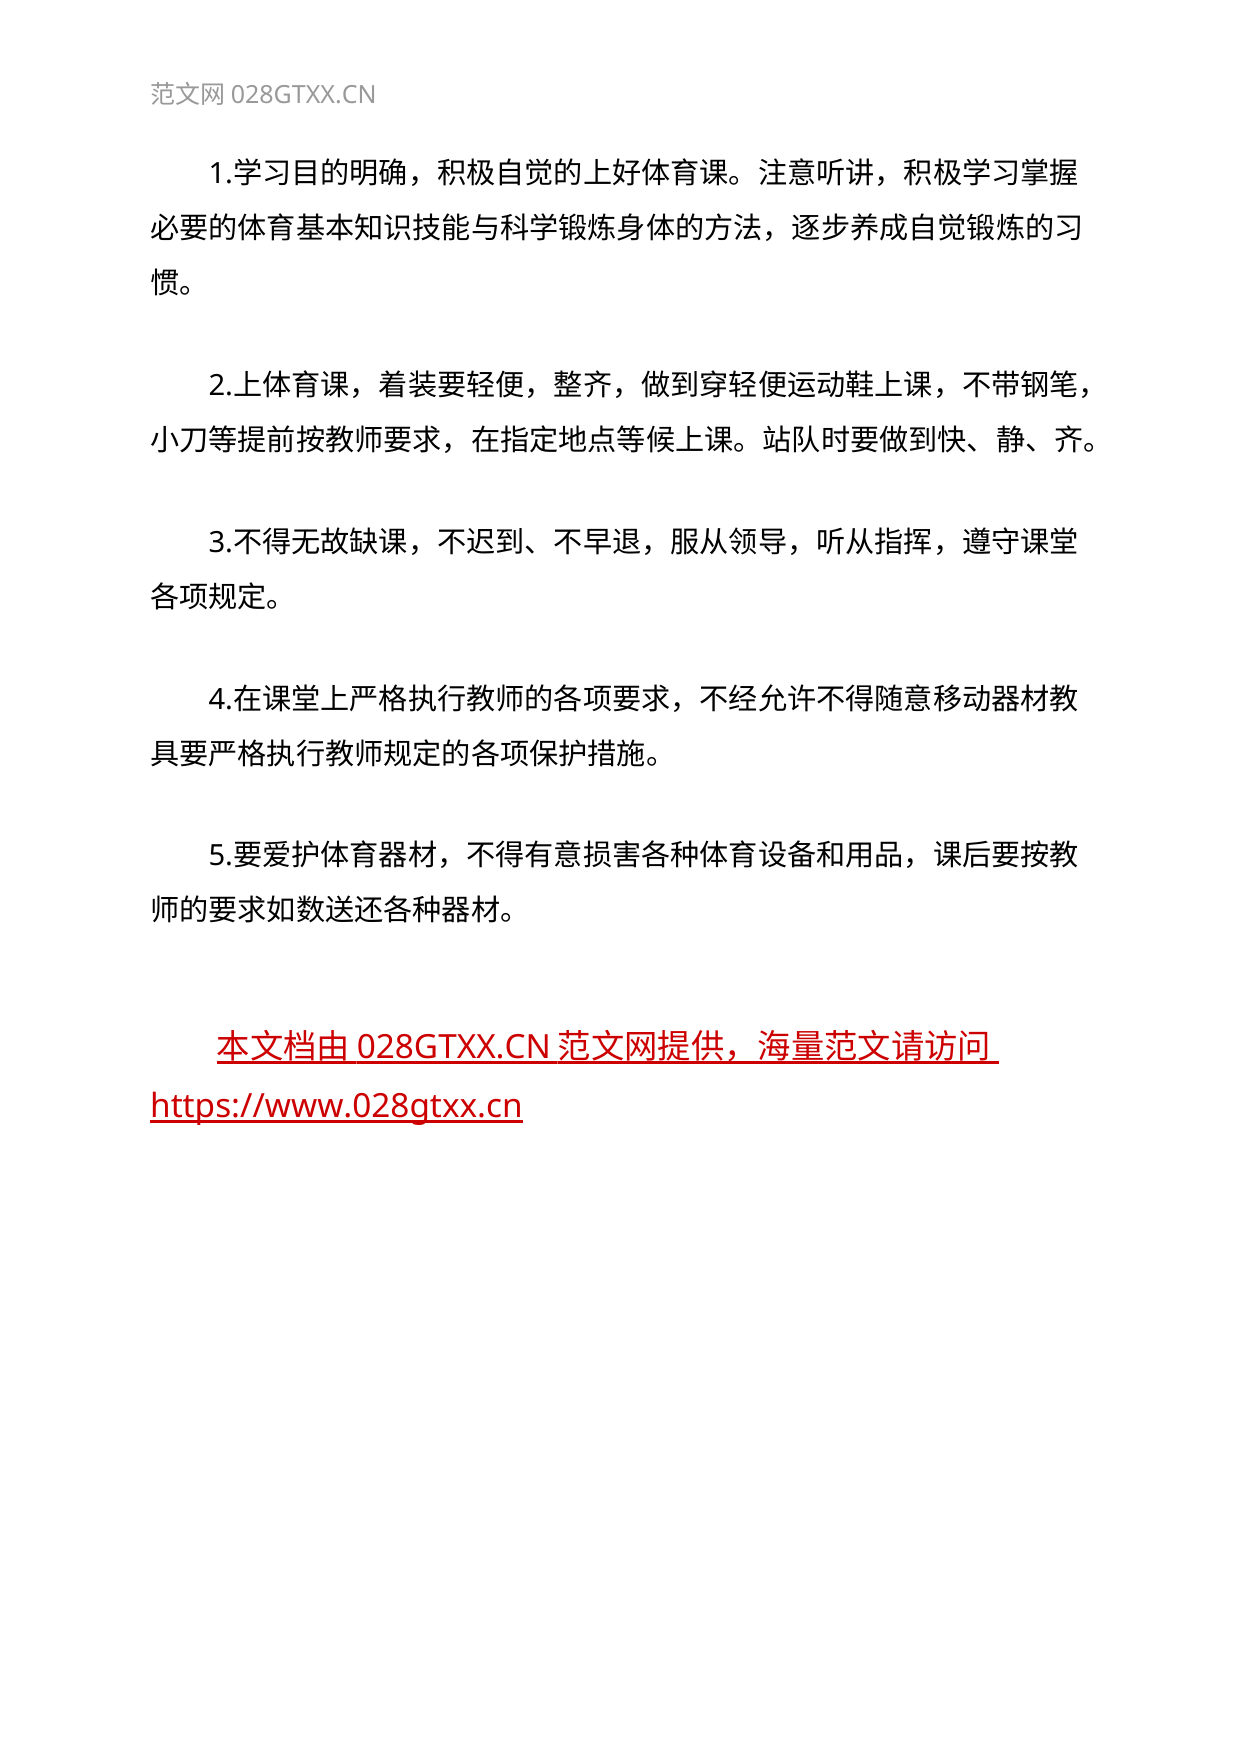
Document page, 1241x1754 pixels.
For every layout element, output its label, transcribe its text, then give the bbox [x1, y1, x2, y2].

text 本文档由028GTXX.CN范文网提供，海量范文请访问 https://www.028gtxx.cn [150, 1020, 1090, 1127]
text 5.要爱护体育器材，不得有意损害各种体育设备和用品，课后要按教师的要求如数送还各种器材。 [150, 832, 1090, 929]
text 3.不得无故缺课，不迟到、不早退，服从领导，听从指挥，遵守课堂各项规定。 [150, 518, 1090, 616]
text 2.上体育课，着装要轻便，整齐，做到穿轻便运动鞋上课，不带钢笔，小刀等提前按教师要求，在指定地点等候上课。站队时要做到快、静、齐。 [150, 362, 1090, 459]
text 1.学习目的明确，积极自觉的上好体育课。注意听讲，积极学习掌握必要的体育基本知识技能与科学锻炼身体的方法，逐步养成自觉锻炼的习惯。 [150, 150, 1090, 302]
text 4.在课堂上严格执行教师的各项要求，不经允许不得随意移动器材教具要严格执行教师规定的各项保护措施。 [150, 675, 1090, 772]
